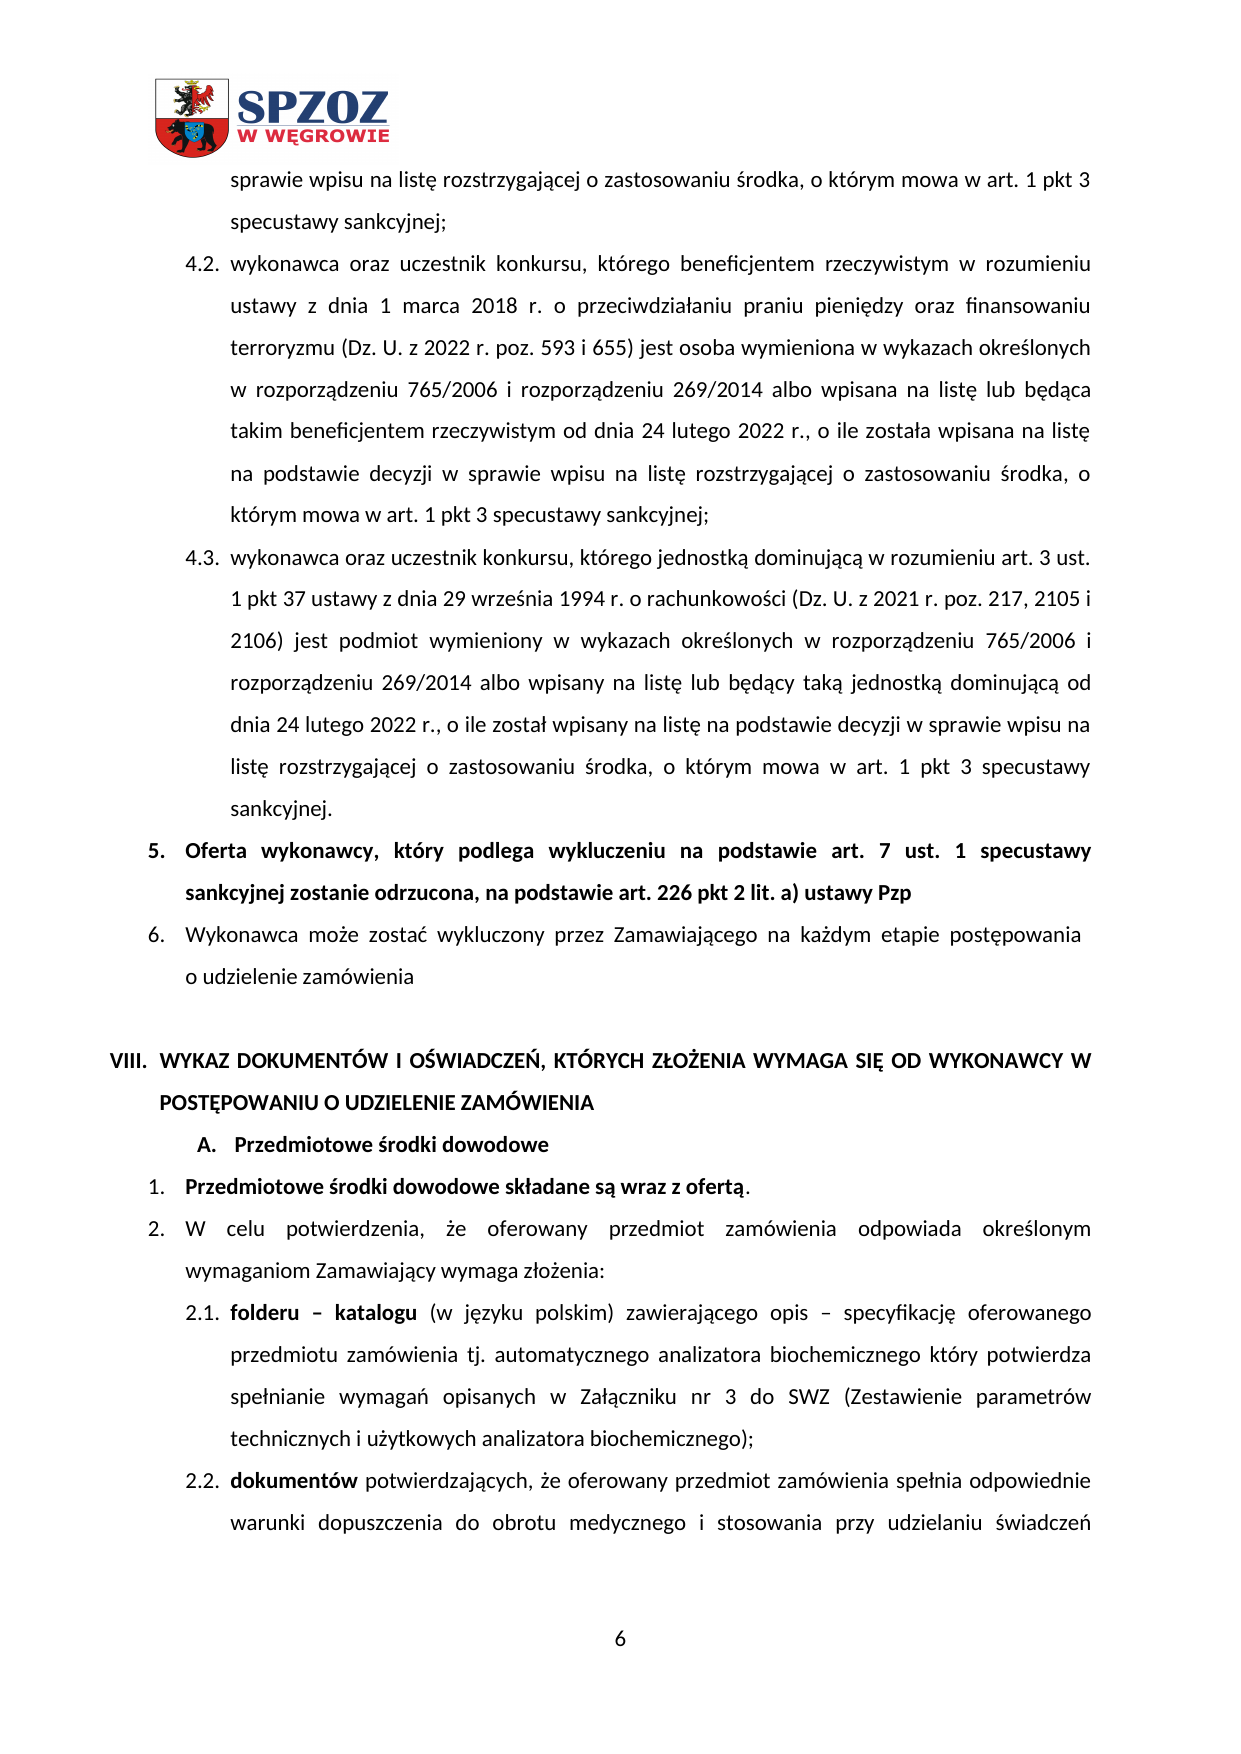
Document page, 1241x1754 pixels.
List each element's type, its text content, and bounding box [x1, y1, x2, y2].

list Przedmiotowe środki dowodowe składane są wraz z ofertą. [148, 1172, 1093, 1200]
list Wykonawca może zostać wykluczony przez Zamawiającego na każdym etapie postępowania o udzielenie zamówienia [148, 920, 1093, 990]
list WYKAZ DOKUMENTÓW I OŚWIADCZEŃ, KTÓRYCH ZŁOŻENIA WYMAGA SIĘ OD WYKONAWCY W POSTĘPOWANIU O UDZIELENIE ZAMÓWIENIA [148, 1046, 1093, 1116]
list Oferta wykonawcy, który podlega wykluczeniu na podstawie art. 7 ust. 1 specustawy sankcyjnej zostanie odrzucona, na podstawie art. 226 pkt 2 lit. a) ustawy Pzp [148, 836, 1093, 906]
picture [147, 73, 400, 165]
list folderu – katalogu (w języku polskim) zawierającego opis – specyfikację oferowanego przedmiotu zamówienia tj. automatycznego analizatora biochemicznego który potwierdza spełnianie wymagań opisanych w Załączniku nr 3 do SWZ (Zestawienie parametrów technicznych i użytkowych analizatora biochemicznego); [185, 1298, 1093, 1452]
list W celu potwierdzenia, że oferowany przedmiot zamówienia odpowiada określonym wymaganiom Zamawiający wymaga złożenia: [148, 1214, 1093, 1284]
list wykonawca oraz uczestnik konkursu, którego jednostką dominującą w rozumieniu art. 3 ust. 1 pkt 37 ustawy z dnia 29 września 1994 r. o rachunkowości (Dz. U. z 2021 r. poz. 217, 2105 i 2106) jest podmiot wymieniony w wykazach określonych w rozporządzeniu 765/2006 i rozporządzeniu 269/2014 albo wpisany na listę lub będący taką jednostką dominującą od dnia 24 lutego 2022 r., o ile został wpisany na listę na podstawie decyzji w sprawie wpisu na listę rozstrzygającej o zastosowaniu środka, o którym mowa w art. 1 pkt 3 specustawy sankcyjnej. [185, 543, 1093, 822]
list Przedmiotowe środki dowodowe [197, 1130, 1093, 1158]
list wykonawca oraz uczestnik konkursu, którego beneficjentem rzeczywistym w rozumieniu ustawy z dnia 1 marca 2018 r. o przeciwdziałaniu praniu pieniędzy oraz finansowaniu terroryzmu (Dz. U. z 2022 r. poz. 593 i 655) jest osoba wymieniona w wykazach określonych w rozporządzeniu 765/2006 i rozporządzeniu 269/2014 albo wpisana na listę lub będąca takim beneficjentem rzeczywistym od dnia 24 lutego 2022 r., o ile została wpisana na listę na podstawie decyzji w sprawie wpisu na listę rozstrzygającej o zastosowaniu środka, o którym mowa w art. 1 pkt 3 specustawy sankcyjnej; [185, 249, 1093, 529]
